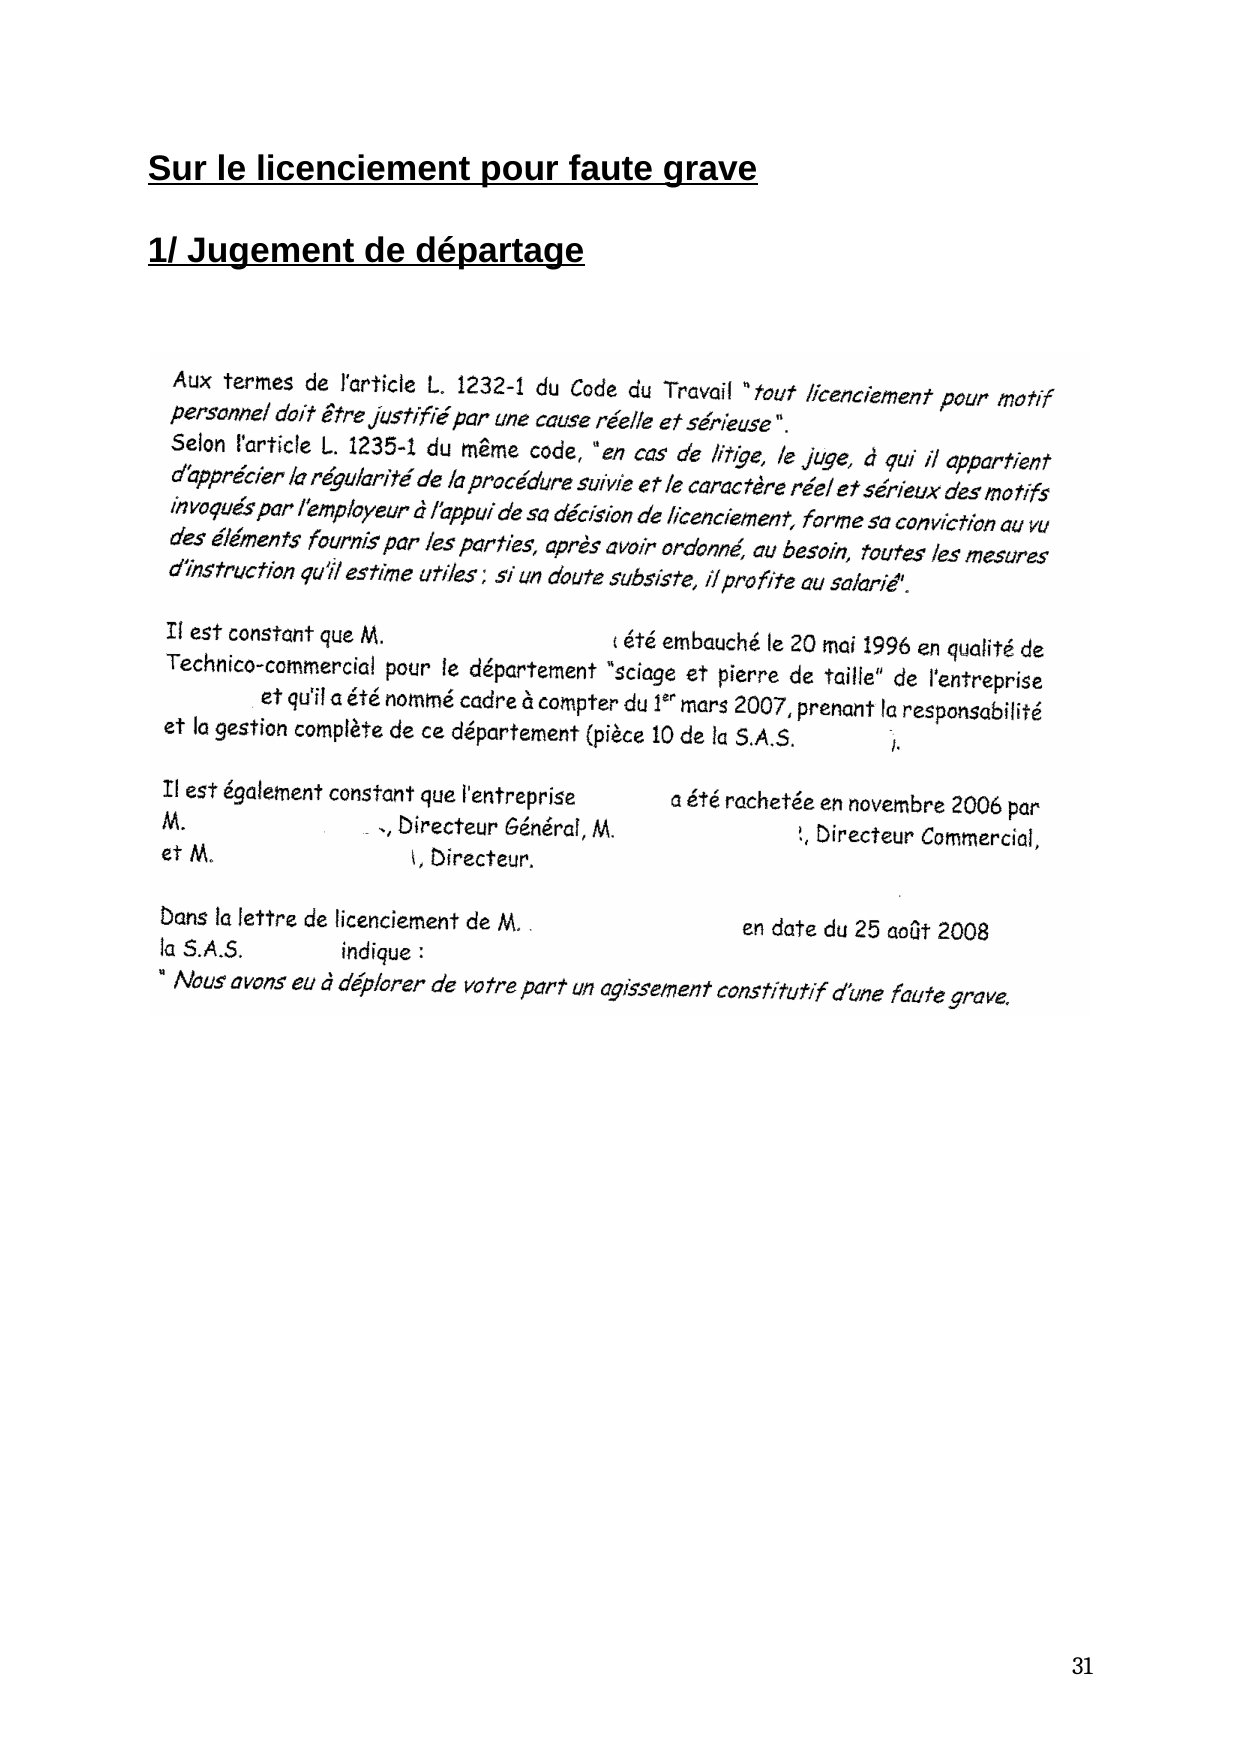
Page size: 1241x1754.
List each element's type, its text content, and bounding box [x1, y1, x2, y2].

text 1/ Jugement de départage [148, 229, 1093, 270]
text Sur le licenciement pour faute grave [148, 148, 1093, 188]
picture [147, 351, 1092, 1017]
